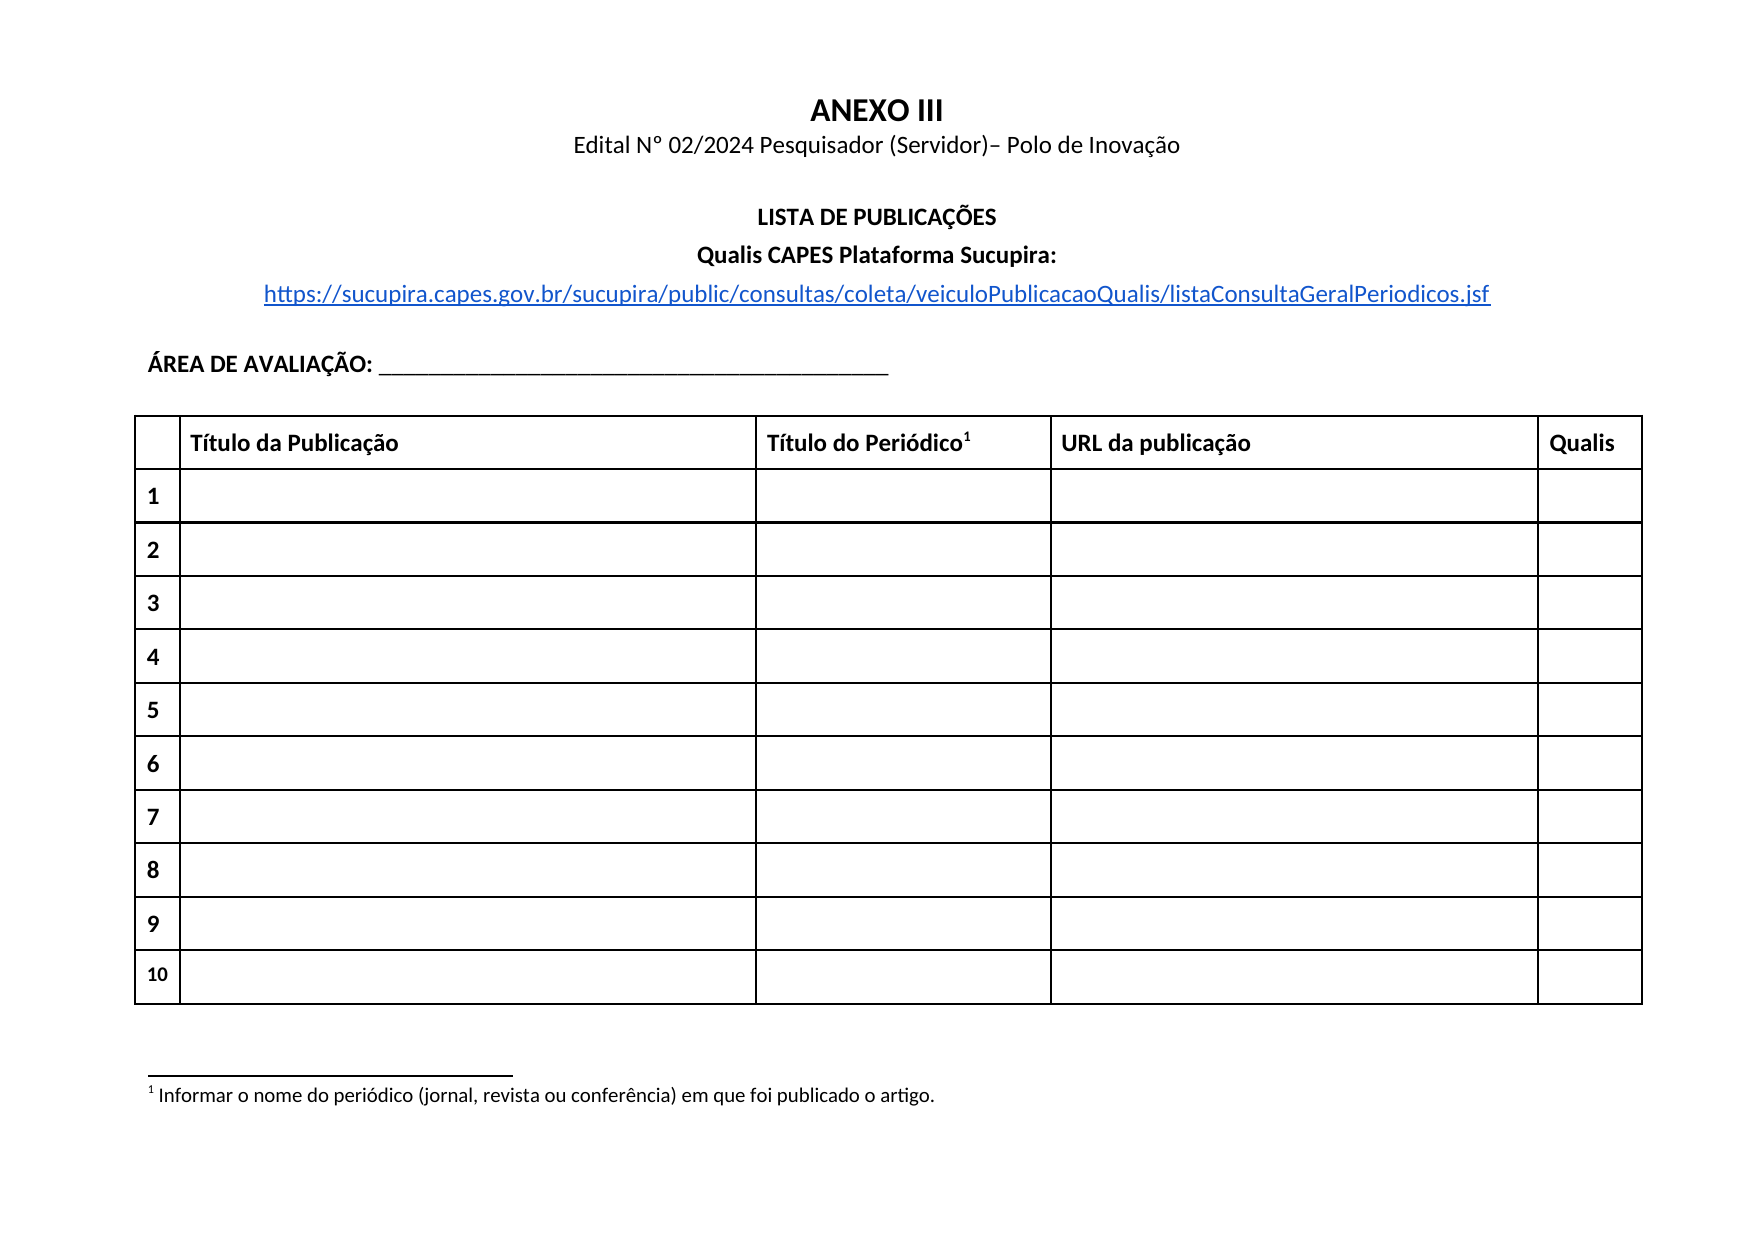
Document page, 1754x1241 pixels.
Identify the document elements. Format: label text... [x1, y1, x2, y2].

table_header Título da Publicação [181, 417, 755, 468]
text https://sucupira.capes.gov.br/sucupira/public/consultas/coleta/veiculoPublicacaoQualis/listaConsultaGeralPeriodicos.jsf [148, 278, 1606, 309]
table_cell [757, 577, 1050, 628]
table_cell [1539, 684, 1641, 735]
table_cell 5 [136, 684, 179, 735]
table_header [136, 417, 179, 468]
table_header Título do Periódico [757, 417, 1050, 468]
table_cell [181, 951, 755, 1002]
table_cell [757, 470, 1050, 521]
text Qualis CAPES Plataforma Sucupira: [148, 239, 1606, 270]
table_cell [181, 630, 755, 682]
table_cell [181, 737, 755, 789]
table_cell [1539, 470, 1641, 521]
table_cell [757, 684, 1050, 735]
table_cell [181, 524, 755, 575]
table_cell 4 [136, 630, 179, 682]
table_cell [757, 737, 1050, 789]
table_cell [1539, 898, 1641, 949]
table_cell [1052, 524, 1537, 575]
table_cell [181, 844, 755, 896]
table_cell [1052, 951, 1537, 1002]
table_cell [757, 844, 1050, 896]
table_cell [1052, 684, 1537, 735]
table_cell [1052, 791, 1537, 842]
table_cell [757, 898, 1050, 949]
table_cell [1539, 844, 1641, 896]
table_cell [1539, 737, 1641, 789]
table_cell 9 [136, 898, 179, 949]
table_cell [1539, 630, 1641, 682]
table_cell [1539, 577, 1641, 628]
table_cell [1052, 844, 1537, 896]
text ÁREA DE AVALIAÇÃO: _________________________________________ [148, 348, 1606, 378]
table_cell 3 [136, 577, 179, 628]
table_cell 2 [136, 524, 179, 575]
table_cell [1052, 737, 1537, 789]
table_cell 8 [136, 844, 179, 896]
table_header Qualis [1539, 417, 1641, 468]
table_cell [1052, 898, 1537, 949]
table_cell [1052, 577, 1537, 628]
table_cell [181, 470, 755, 521]
table_cell [757, 524, 1050, 575]
table_cell [181, 898, 755, 949]
table_cell [181, 791, 755, 842]
text Edital Nº 02/2024 Pesquisador (Servidor)– Polo de Inovação [148, 129, 1606, 160]
table_cell 6 [136, 737, 179, 789]
table_cell [1539, 524, 1641, 575]
table_cell [1052, 470, 1537, 521]
table_cell 1 [136, 470, 179, 521]
table_cell [757, 630, 1050, 682]
table_cell [1539, 951, 1641, 1002]
text LISTA DE PUBLICAÇÕES [148, 201, 1606, 231]
table_cell [181, 684, 755, 735]
table_cell [1539, 791, 1641, 842]
table_cell [1052, 630, 1537, 682]
table_cell [757, 951, 1050, 1002]
table_cell [757, 791, 1050, 842]
text ANEXO III [148, 89, 1606, 129]
table_header URL da publicação [1052, 417, 1537, 468]
table_cell [181, 577, 755, 628]
table_cell 7 [136, 791, 179, 842]
table_cell 10 [136, 951, 179, 1002]
